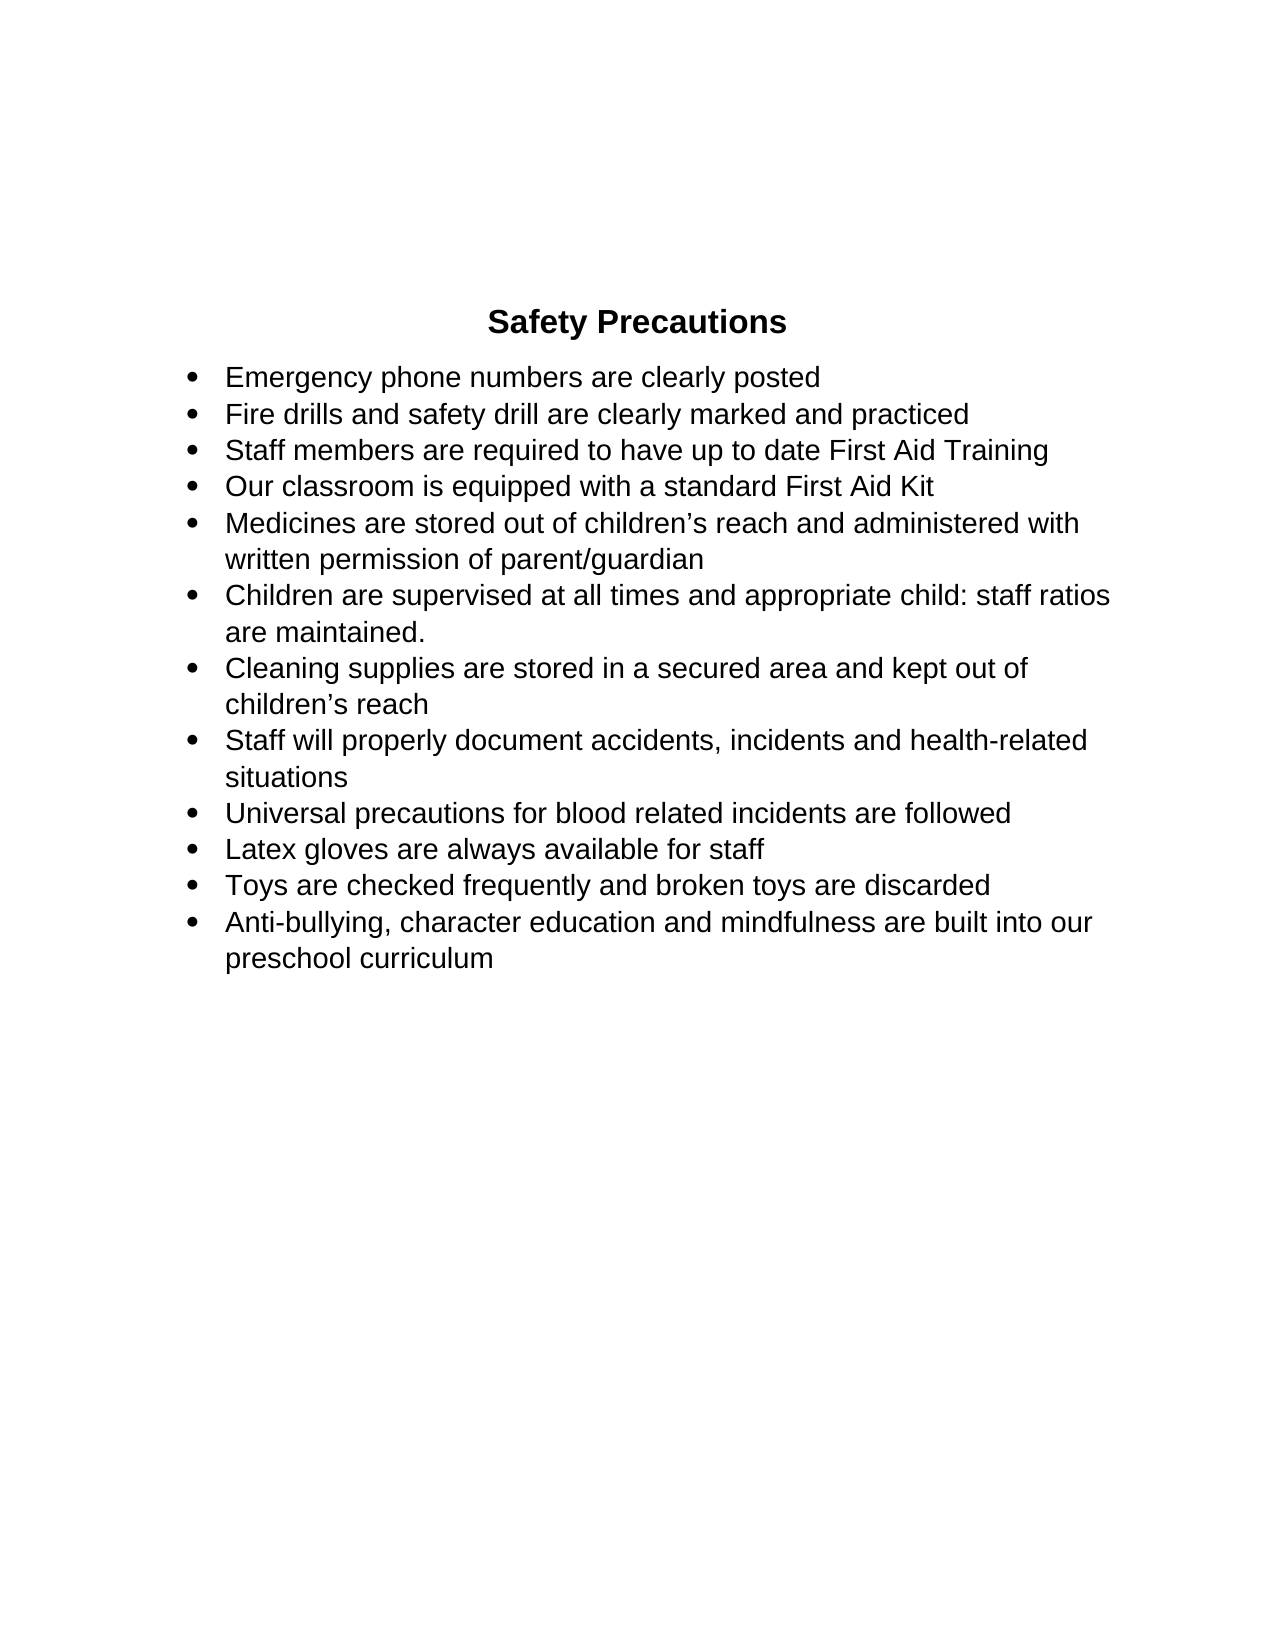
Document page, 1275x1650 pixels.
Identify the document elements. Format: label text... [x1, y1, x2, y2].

list Children are supervised at all times and appropriate child: staff ratios are maintained. [187, 578, 1125, 648]
list Fire drills and safety drill are clearly marked and practiced [187, 397, 1125, 430]
text Safety Precautions [150, 302, 1125, 341]
list Cleaning supplies are stored in a secured area and kept out of children’s reach [187, 651, 1125, 721]
list Universal precautions for blood related incidents are followed [187, 796, 1125, 829]
list Emergency phone numbers are clearly posted [187, 360, 1125, 394]
list Anti-bullying, character education and mindfulness are built into our preschool curriculum [187, 905, 1125, 975]
list Medicines are stored out of children’s reach and administered with written permission of parent/guardian [187, 506, 1125, 576]
list Staff members are required to have up to date First Aid Training [187, 433, 1125, 467]
list Staff will properly document accidents, incidents and health-related situations [187, 723, 1125, 793]
list Our classroom is equipped with a standard First Aid Kit [187, 469, 1125, 503]
list Latex gloves are always available for staff [187, 832, 1125, 866]
list Toys are checked frequently and broken toys are discarded [187, 868, 1125, 902]
